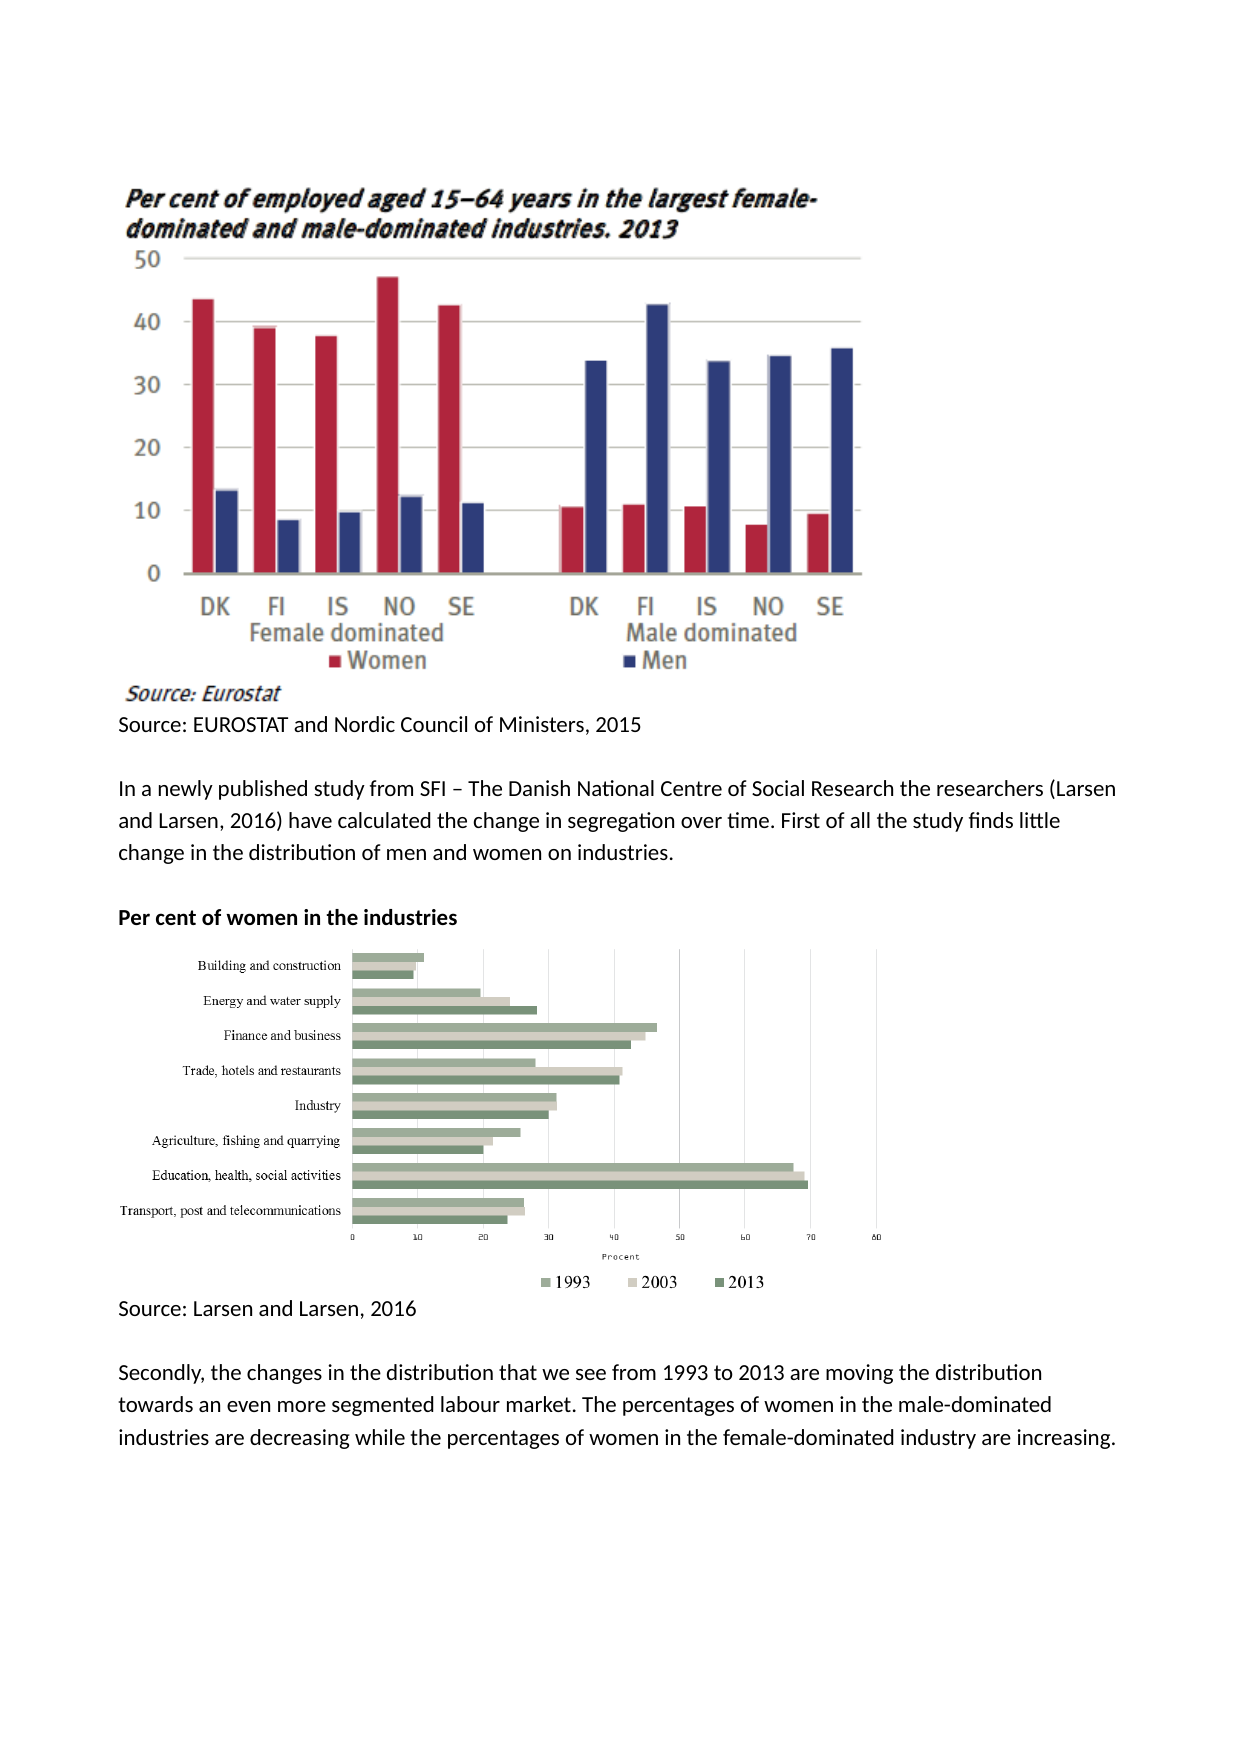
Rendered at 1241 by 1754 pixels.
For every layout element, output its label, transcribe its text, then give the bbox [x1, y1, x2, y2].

text Secondly, the changes in the distribution that we see from 1993 to 2013 are moving the distribution towards an even more segmented labour market. The percentages of women in the male-dominated industries are decreasing while the percentages of women in the female-dominated industry are increasing. [118, 1358, 1122, 1451]
picture [118, 935, 888, 1290]
text Source: Larsen and Larsen, 2016 [118, 1294, 1122, 1322]
text In a newly published study from SFI – The Danish National Centre of Social Research the researchers (Larsen and Larsen, 2016) have calculated the change in segregation over time. First of all the study finds little change in the distribution of men and women on industries. [118, 774, 1122, 866]
text Source: EUROSTAT and Nordic Council of Ministers, 2015 [118, 710, 1122, 738]
text Per cent of women in the industries [118, 903, 1122, 931]
picture [118, 177, 896, 706]
